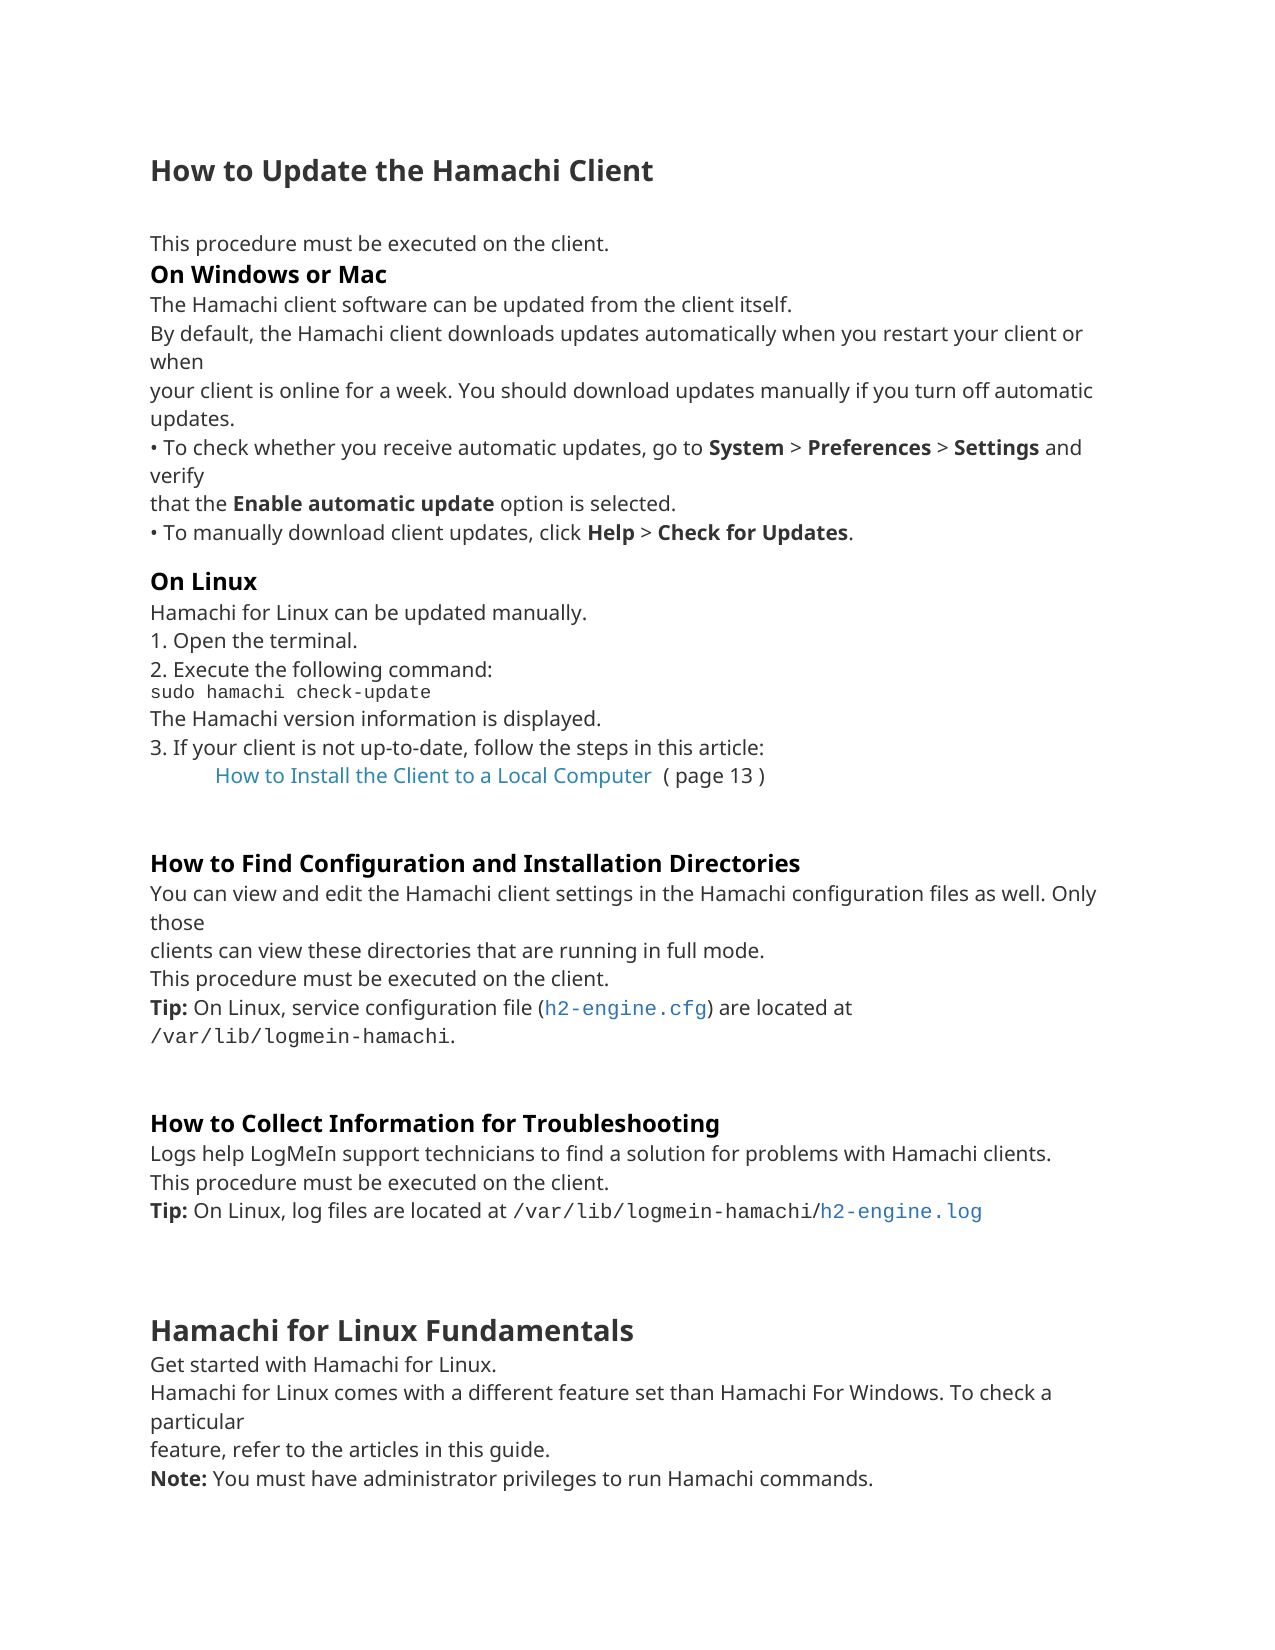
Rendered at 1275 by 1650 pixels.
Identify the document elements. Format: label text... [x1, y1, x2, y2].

text /var/lib/logmein-hamachi. [150, 1021, 1125, 1050]
text feature, refer to the articles in this guide. [150, 1435, 1125, 1464]
text sudo hamachi check-update [150, 683, 1125, 704]
text Logs help LogMeIn support technicians to find a solution for problems with Hamachi clients. [150, 1139, 1125, 1168]
text The Hamachi version information is displayed. [150, 704, 1125, 733]
text You can view and edit the Hamachi client settings in the Hamachi configuration files as well. Only those [150, 879, 1125, 936]
text Hamachi for Linux Fundamentals [150, 1310, 1125, 1350]
text Tip: On Linux, log files are located at /var/lib/logmein-hamachi/h2-engine.log [150, 1196, 1125, 1225]
text This procedure must be executed on the client. [150, 229, 1125, 258]
text Hamachi for Linux comes with a different feature set than Hamachi For Windows. To check a particular [150, 1378, 1125, 1435]
text clients can view these directories that are running in full mode. [150, 936, 1125, 964]
text On Windows or Mac [150, 258, 1125, 290]
text Tip: On Linux, service configuration file (h2-engine.cfg) are located at [150, 993, 1125, 1021]
text On Linux [150, 565, 1125, 598]
text By default, the Hamachi client downloads updates automatically when you restart your client or when [150, 319, 1125, 376]
text Note: You must have administrator privileges to run Hamachi commands. [150, 1464, 1125, 1492]
text 2. Execute the following command: [150, 655, 1125, 683]
text • To manually download client updates, click Help > Check for Updates. [150, 518, 1125, 546]
text your client is online for a week. You should download updates manually if you turn off automatic updates. [150, 376, 1125, 433]
text Hamachi for Linux can be updated manually. [150, 598, 1125, 626]
text The Hamachi client software can be updated from the client itself. [150, 290, 1125, 319]
text 1. Open the terminal. [150, 626, 1125, 655]
text that the Enable automatic update option is selected. [150, 489, 1125, 518]
text This procedure must be executed on the client. [150, 1168, 1125, 1196]
text Get started with Hamachi for Linux. [150, 1350, 1125, 1378]
text 3. If your client is not up-to-date, follow the steps in this article: [150, 733, 1125, 761]
text This procedure must be executed on the client. [150, 964, 1125, 993]
text How to Find Configuration and Installation Directories [150, 847, 1125, 879]
text • To check whether you receive automatic updates, go to System > Preferences > Settings and verify [150, 433, 1125, 489]
text How to Collect Information for Troubleshooting [150, 1107, 1125, 1139]
text How to Install the Client to a Local Computer ( page 13 ) [150, 761, 1125, 790]
text How to Update the Hamachi Client [150, 150, 1125, 190]
